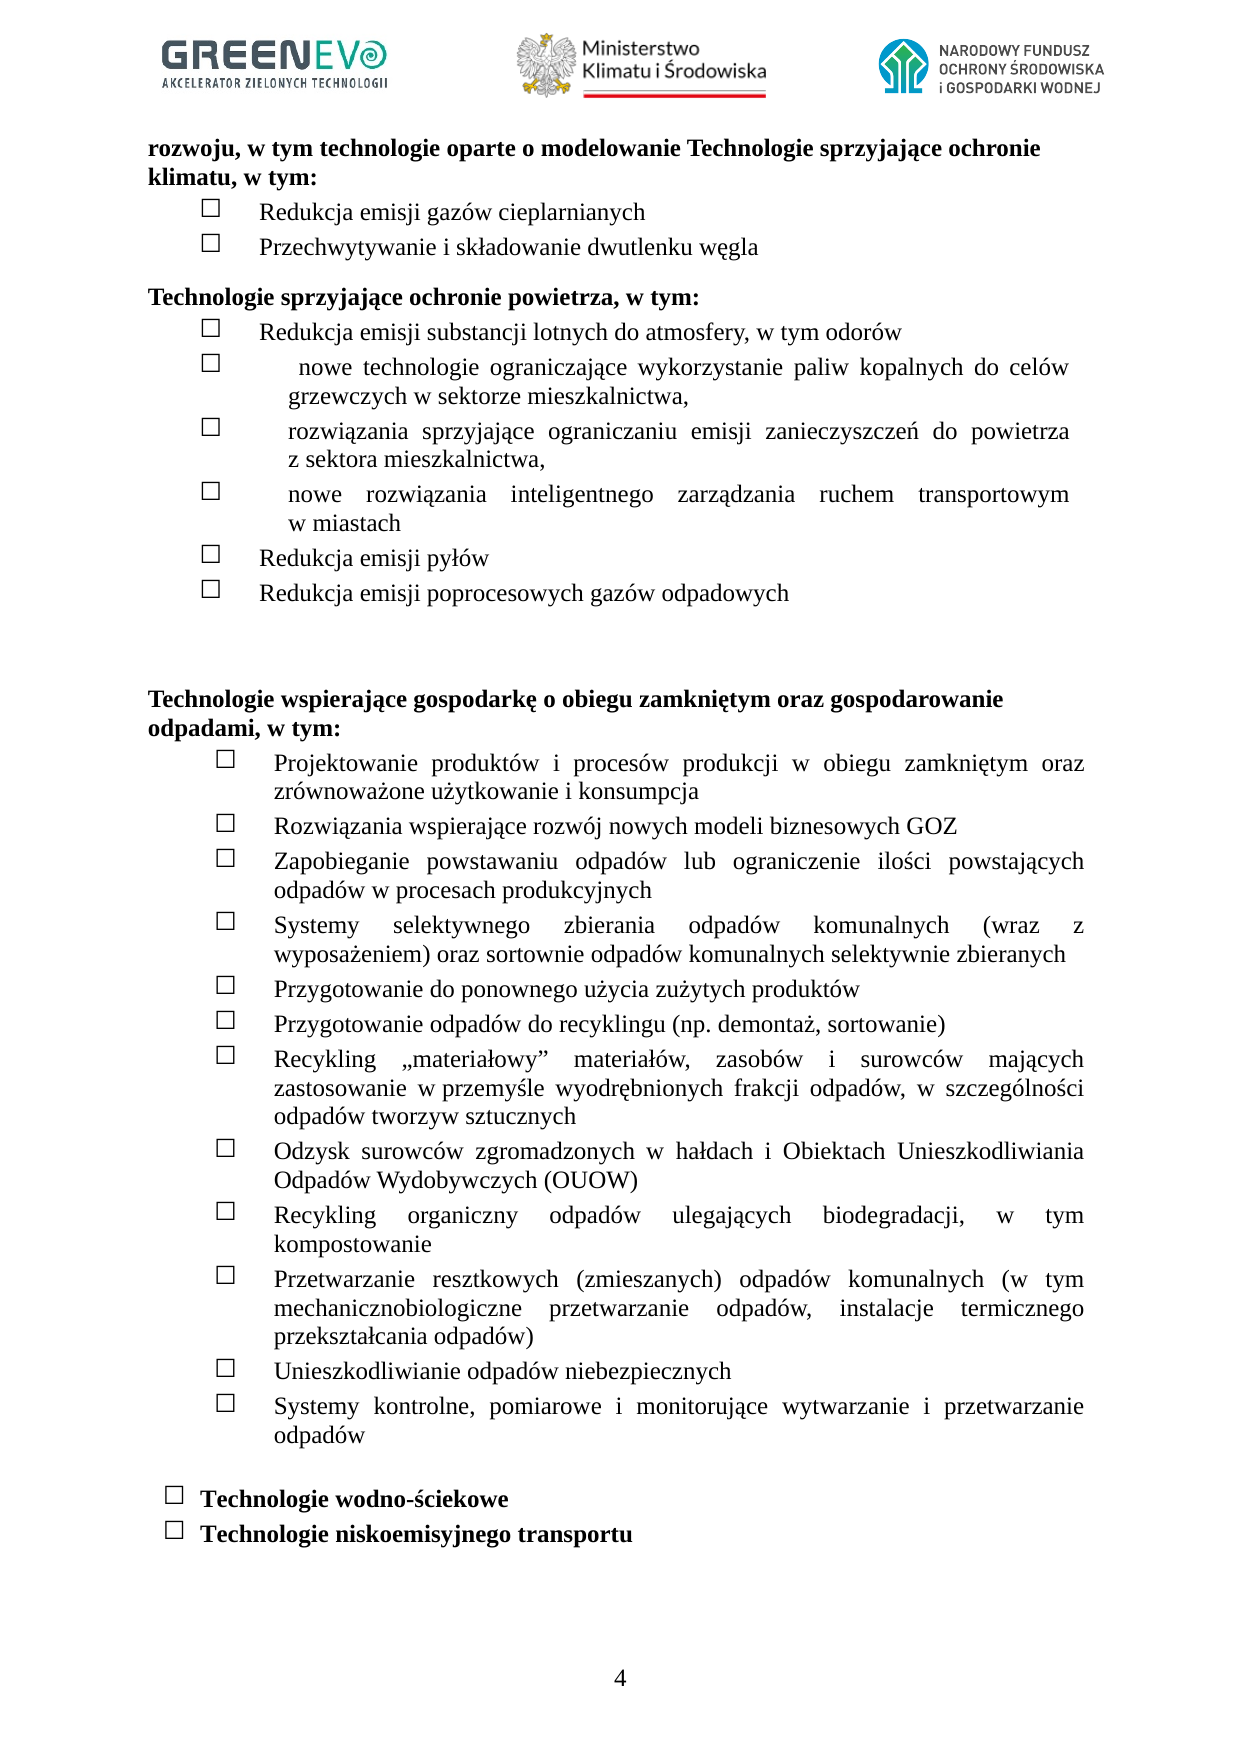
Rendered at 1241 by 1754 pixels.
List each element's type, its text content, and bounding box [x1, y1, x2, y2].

table_cell [192, 225, 252, 282]
table_cell nowe rozwiązania inteligentnego zarządzania ruchem transportowym w miastach [281, 473, 1077, 537]
table_cell nowe technologie ograniczające wykorzystanie paliw kopalnych do celów grzewczych w sektorze mieszkalnictwa, [281, 346, 1077, 409]
table_cell Systemy selektywnego zbierania odpadów komunalnych (wraz z wyposażeniem) oraz sortownie odpadów komunalnych selektywnie zbieranych [266, 904, 1092, 968]
table_cell Przetwarzanie resztkowych (zmieszanych) odpadów komunalnych (w tym mechanicznobiologiczne przetwarzanie odpadów, instalacje termicznego przekształcania odpadów) [266, 1258, 1092, 1350]
table_cell Unieszkodliwianie odpadów niebezpiecznych [266, 1350, 1092, 1385]
table_cell [207, 1194, 266, 1258]
table_cell [207, 805, 266, 840]
table_cell [207, 840, 266, 904]
table_cell [207, 904, 266, 968]
table_cell [207, 968, 266, 1003]
table_cell Zapobieganie powstawaniu odpadów lub ograniczenie ilości powstających odpadów w procesach produkcyjnych [266, 840, 1092, 904]
table_cell [207, 1385, 266, 1449]
table_cell Technologie niskoemisyjnego transportu [193, 1513, 1018, 1548]
table_cell rozwiązania sprzyjające ograniczaniu emisji zanieczyszczeń do powietrza z sektora mieszkalnictwa, [281, 410, 1077, 473]
table_cell [207, 1350, 266, 1385]
table_cell [192, 537, 252, 572]
table_cell [192, 410, 281, 473]
table_header [207, 741, 266, 805]
table_cell [207, 1258, 266, 1350]
table_cell Recykling „materiałowy” materiałów, zasobów i surowców mających zastosowanie w przemyśle wyodrębnionych frakcji odpadów, w szczególności odpadów tworzyw sztucznych [266, 1038, 1092, 1130]
table_cell [192, 346, 281, 409]
table_header Technologie wodno-ściekowe [193, 1478, 1018, 1513]
table_cell Przechwytywanie i składowanie dwutlenku węgla [252, 225, 1077, 282]
table_cell [192, 572, 252, 626]
picture [147, 20, 394, 112]
table_cell Systemy kontrolne, pomiarowe i monitorujące wytwarzanie i przetwarzanie odpadów [266, 1385, 1092, 1449]
table_cell Przygotowanie odpadów do recyklingu (np. demontaż, sortowanie) [266, 1003, 1092, 1038]
text Technologie wspierające gospodarkę o obiegu zamkniętym oraz gospodarowanie odpadami, w tym: [148, 684, 1092, 741]
table_header Redukcja emisji gazów cieplarnianych [252, 190, 1077, 225]
table_cell [207, 1038, 266, 1130]
table_cell [207, 1130, 266, 1194]
table_header Redukcja emisji substancji lotnych do atmosfery, w tym odorów [252, 311, 1077, 346]
table_header [133, 1478, 192, 1513]
text Technologie sprzyjające ochronie powietrza, w tym: [148, 282, 1092, 311]
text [148, 133, 1092, 190]
table_cell Recykling organiczny odpadów ulegających biodegradacji, w tym kompostowanie [266, 1194, 1092, 1258]
table_cell Redukcja emisji poprocesowych gazów odpadowych [252, 572, 1077, 626]
table_header Projektowanie produktów i procesów produkcji w obiegu zamkniętym oraz zrównoważone użytkowanie i konsumpcja [266, 741, 1092, 805]
table_header [192, 190, 252, 225]
table_cell Rozwiązania wspierające rozwój nowych modeli biznesowych GOZ [266, 805, 1092, 840]
table_cell [207, 1003, 266, 1038]
picture [502, 18, 782, 113]
picture [842, 2, 1142, 131]
table_cell [192, 473, 281, 537]
table_header [192, 311, 252, 346]
table_cell [133, 1513, 192, 1548]
table_cell Przygotowanie do ponownego użycia zużytych produktów [266, 968, 1092, 1003]
table_cell Redukcja emisji pyłów [252, 537, 1077, 572]
table_cell Odzysk surowców zgromadzonych w hałdach i Obiektach Unieszkodliwiania Odpadów Wydobywczych (OUOW) [266, 1130, 1092, 1194]
